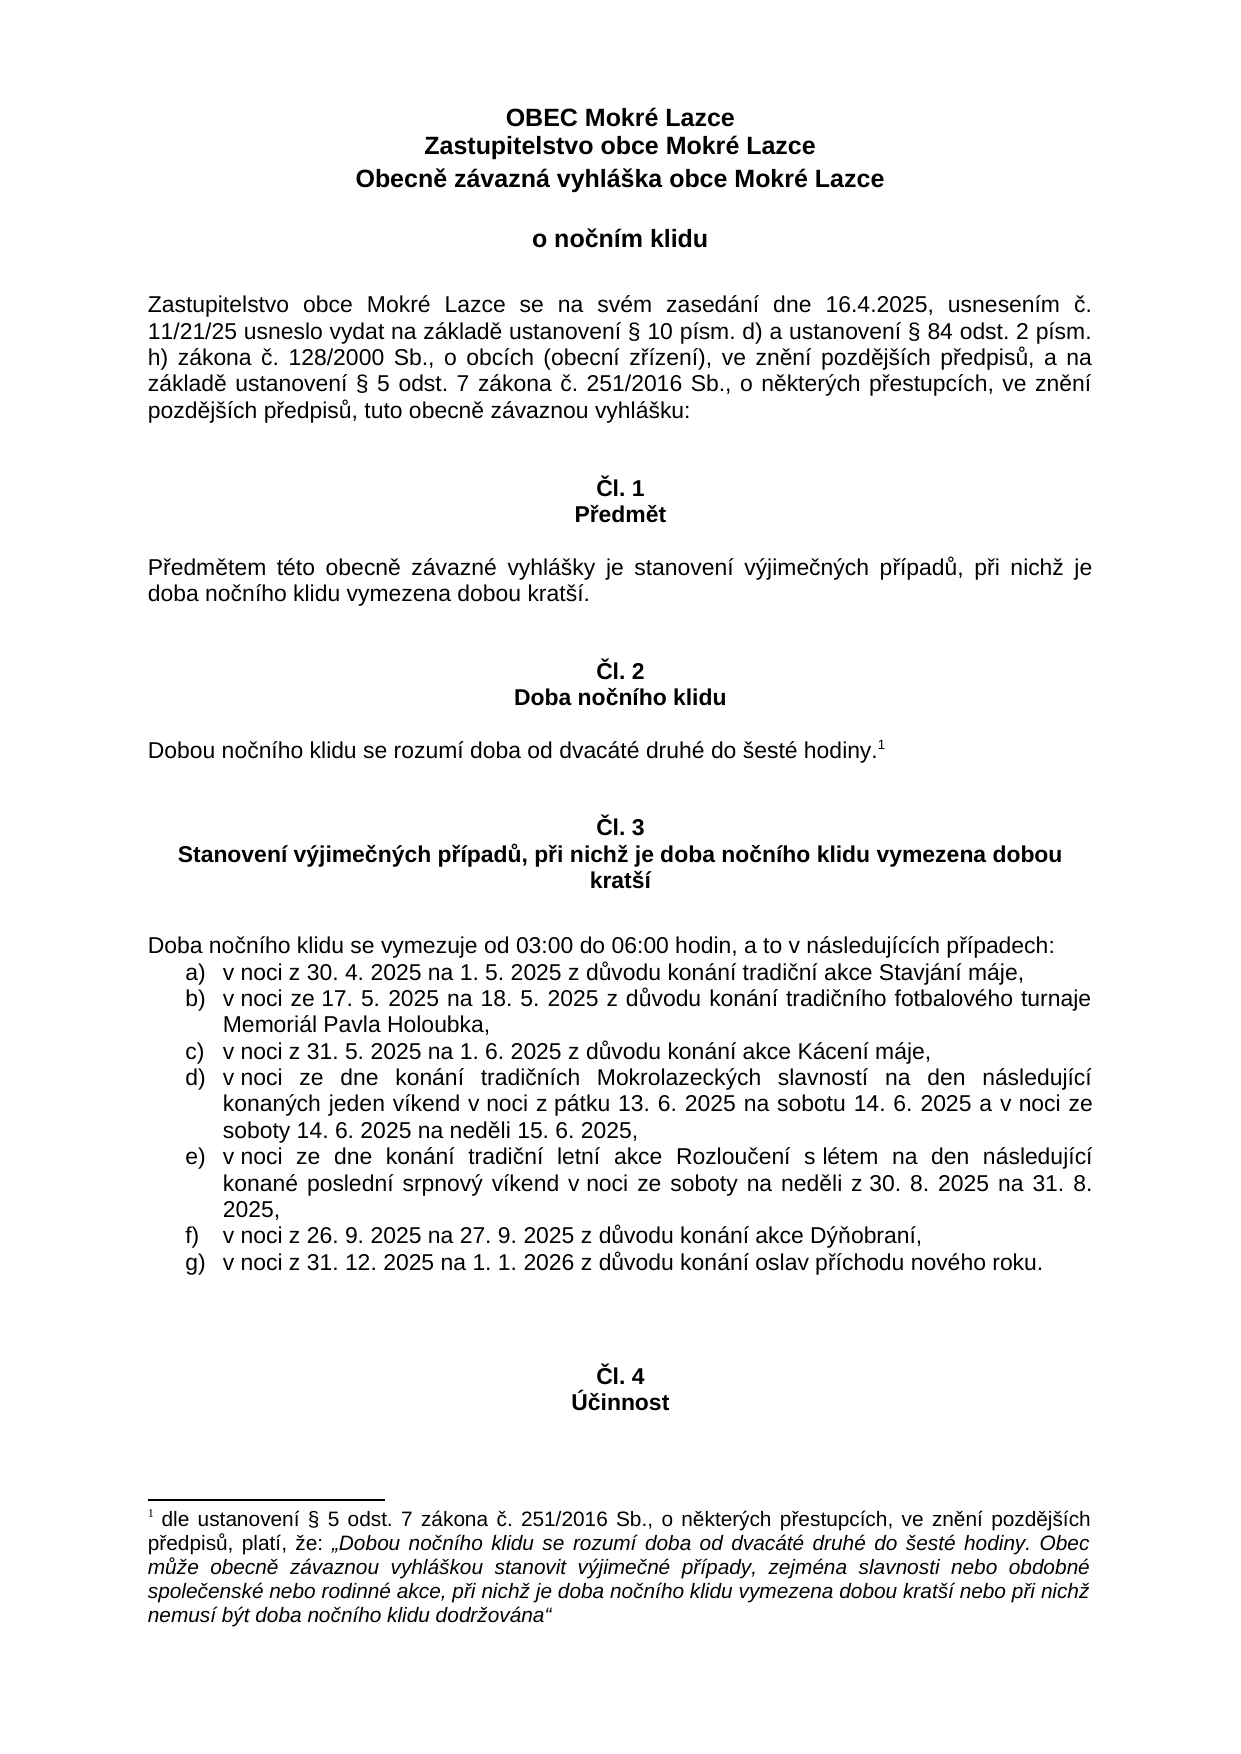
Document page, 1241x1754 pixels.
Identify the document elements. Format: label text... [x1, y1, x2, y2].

text o nočním klidu [148, 224, 1093, 252]
list v noci z 31. 5. 2025 na 1. 6. 2025 z důvodu konání akce Kácení máje, [185, 1038, 1093, 1064]
text Čl. 1 [148, 474, 1093, 501]
text Zastupitelstvo obce Mokré Lazce [148, 131, 1093, 160]
text Obecně závazná vyhláška obce Mokré Lazce [148, 164, 1093, 193]
text Čl. 3 [148, 814, 1093, 841]
text Čl. 4 [148, 1363, 1093, 1389]
list v noci z 26. 9. 2025 na 27. 9. 2025 z důvodu konání akce Dýňobraní, [185, 1222, 1093, 1248]
list v noci ze dne konání tradičních Mokrolazeckých slavností na den následující konaných jeden víkend v noci z pátku 13. 6. 2025 na sobotu 14. 6. 2025 a v noci ze soboty 14. 6. 2025 na neděli 15. 6. 2025, [185, 1064, 1093, 1143]
text Stanovení výjimečných případů, při nichž je doba nočního klidu vymezena dobou kratší [148, 841, 1093, 893]
list v noci z 30. 4. 2025 na 1. 5. 2025 z důvodu konání tradiční akce Stavjání máje, [185, 959, 1093, 985]
text Doba nočního klidu se vymezuje od 03:00 do 06:00 hodin, a to v následujících případech: [148, 932, 1093, 959]
text Čl. 2 [148, 658, 1093, 684]
text Předmět [148, 501, 1093, 527]
text Doba nočního klidu [148, 684, 1093, 710]
list v noci z 31. 12. 2025 na 1. 1. 2026 z důvodu konání oslav příchodu nového roku. [185, 1248, 1093, 1275]
text Zastupitelstvo obce Mokré Lazce se na svém zasedání dne 16.4.2025, usnesením č. 11/21/25 usneslo vydat na základě ustanovení § 10 písm. d) a ustanovení § 84 odst. 2 písm. h) zákona č. 128/2000 Sb., o obcích (obecní zřízení), ve znění pozdějších předpisů, a na základě ustanovení § 5 odst. 7 zákona č. 251/2016 Sb., o některých přestupcích, ve znění pozdějších předpisů, tuto obecně závaznou vyhlášku: [148, 291, 1093, 423]
text Dobou nočního klidu se rozumí doba od dvacáté druhé do šesté hodiny. [148, 737, 1093, 763]
text OBEC Mokré Lazce [148, 103, 1093, 131]
text Předmětem této obecně závazné vyhlášky je stanovení výjimečných případů, při nichž je doba nočního klidu vymezena dobou kratší. [148, 553, 1093, 606]
list v noci ze 17. 5. 2025 na 18. 5. 2025 z důvodu konání tradičního fotbalového turnaje Memoriál Pavla Holoubka, [185, 985, 1093, 1038]
text Účinnost [148, 1389, 1093, 1415]
list v noci ze dne konání tradiční letní akce Rozloučení s létem na den následující konané poslední srpnový víkend v noci ze soboty na neděli z 30. 8. 2025 na 31. 8. 2025, [185, 1143, 1093, 1222]
